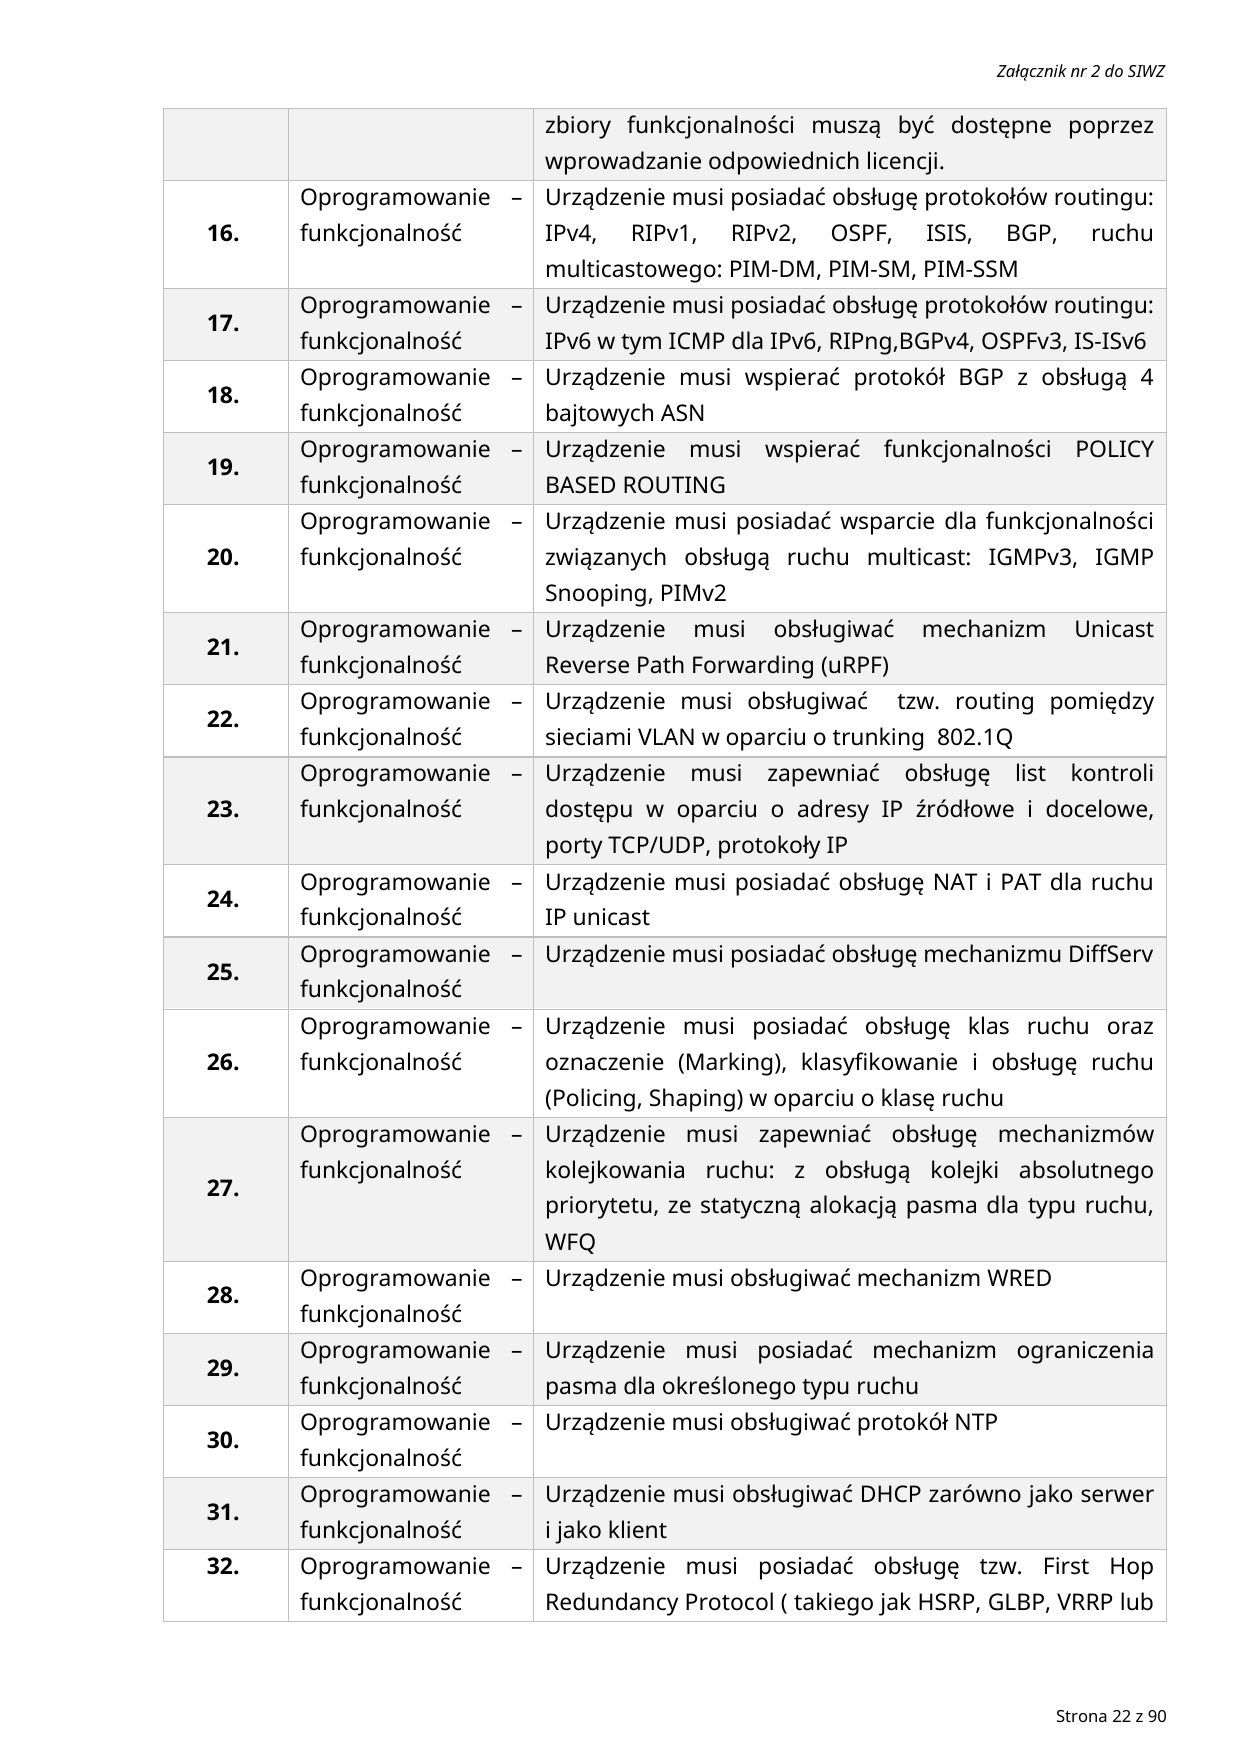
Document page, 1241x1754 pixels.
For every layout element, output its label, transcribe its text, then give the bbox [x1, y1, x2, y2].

table_cell Urządzenie musi posiadać obsługę protokołów routingu: IPv6 w tym ICMP dla IPv6, RIPng,BGPv4, OSPFv3, IS-ISv6 [534, 289, 1166, 360]
table_cell [164, 1478, 288, 1549]
table_cell Urządzenie musi posiadać obsługę NAT i PAT dla ruchu IP unicast [534, 865, 1166, 936]
table_cell [164, 433, 288, 504]
table_cell Oprogramowanie – funkcjonalność [289, 361, 533, 432]
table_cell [289, 1550, 533, 1621]
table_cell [289, 109, 533, 180]
table_cell Oprogramowanie – funkcjonalność [289, 1262, 533, 1333]
table_cell Oprogramowanie – funkcjonalność [289, 181, 533, 288]
table_cell [164, 361, 288, 432]
table_cell [164, 109, 288, 180]
table_cell [164, 758, 288, 864]
table_cell [164, 1262, 288, 1333]
table_cell Urządzenie musi wspierać funkcjonalności POLICY BASED ROUTING [534, 433, 1166, 504]
table_cell [164, 1550, 288, 1621]
table_cell [164, 1334, 288, 1405]
table_cell Oprogramowanie – funkcjonalność [289, 1478, 533, 1549]
table_cell [164, 181, 288, 288]
table_cell Urządzenie musi posiadać wsparcie dla funkcjonalności związanych obsługą ruchu multicast: IGMPv3, IGMP Snooping, PIMv2 [534, 505, 1166, 612]
table_cell [164, 1010, 288, 1117]
table_cell [164, 505, 288, 612]
table_cell Oprogramowanie – funkcjonalność [289, 613, 533, 684]
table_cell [534, 1550, 1166, 1621]
table_cell [164, 613, 288, 684]
table_cell [164, 938, 288, 1008]
table_cell Urządzenie musi wspierać protokół BGP z obsługą 4 bajtowych ASN [534, 361, 1166, 432]
table_cell Oprogramowanie – funkcjonalność [289, 865, 533, 936]
table_cell Oprogramowanie – funkcjonalność [289, 433, 533, 504]
table_cell [164, 1118, 288, 1261]
table_cell Oprogramowanie – funkcjonalność [289, 1334, 533, 1405]
table_cell Urządzenie musi obsługiwać tzw. routing pomiędzy sieciami VLAN w oparciu o trunking 802.1Q [534, 685, 1166, 756]
table_cell Urządzenie musi posiadać obsługę mechanizmu DiffServ [534, 938, 1166, 1008]
table_cell Oprogramowanie – funkcjonalność [289, 505, 533, 612]
table_cell Urządzenie musi zapewniać obsługę mechanizmów kolejkowania ruchu: z obsługą kolejki absolutnego priorytetu, ze statyczną alokacją pasma dla typu ruchu, WFQ [534, 1118, 1166, 1261]
table_cell [164, 1406, 288, 1477]
table_cell [164, 289, 288, 360]
table_cell Oprogramowanie – funkcjonalność [289, 938, 533, 1008]
table_cell Oprogramowanie – funkcjonalność [289, 758, 533, 864]
table_cell [164, 685, 288, 756]
table_cell Urządzenie musi obsługiwać DHCP zarówno jako serwer i jako klient [534, 1478, 1166, 1549]
table_cell Urządzenie musi posiadać obsługę klas ruchu oraz oznaczenie (Marking), klasyfikowanie i obsługę ruchu (Policing, Shaping) w oparciu o klasę ruchu [534, 1010, 1166, 1117]
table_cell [534, 109, 1166, 180]
table_cell Oprogramowanie – funkcjonalność [289, 1010, 533, 1117]
table_cell Oprogramowanie – funkcjonalność [289, 685, 533, 756]
table_cell Urządzenie musi zapewniać obsługę list kontroli dostępu w oparciu o adresy IP źródłowe i docelowe, porty TCP/UDP, protokoły IP [534, 758, 1166, 864]
table_cell Urządzenie musi posiadać mechanizm ograniczenia pasma dla określonego typu ruchu [534, 1334, 1166, 1405]
table_cell Urządzenie musi obsługiwać mechanizm WRED [534, 1262, 1166, 1333]
table_cell Oprogramowanie – funkcjonalność [289, 1118, 533, 1261]
table_cell Oprogramowanie – funkcjonalność [289, 1406, 533, 1477]
table_cell Urządzenie musi obsługiwać protokół NTP [534, 1406, 1166, 1477]
table_cell [164, 865, 288, 936]
table_cell Oprogramowanie – funkcjonalność [289, 289, 533, 360]
table_cell Urządzenie musi obsługiwać mechanizm Unicast Reverse Path Forwarding (uRPF) [534, 613, 1166, 684]
table_cell Urządzenie musi posiadać obsługę protokołów routingu: IPv4, RIPv1, RIPv2, OSPF, ISIS, BGP, ruchu multicastowego: PIM-DM, PIM-SM, PIM-SSM [534, 181, 1166, 288]
